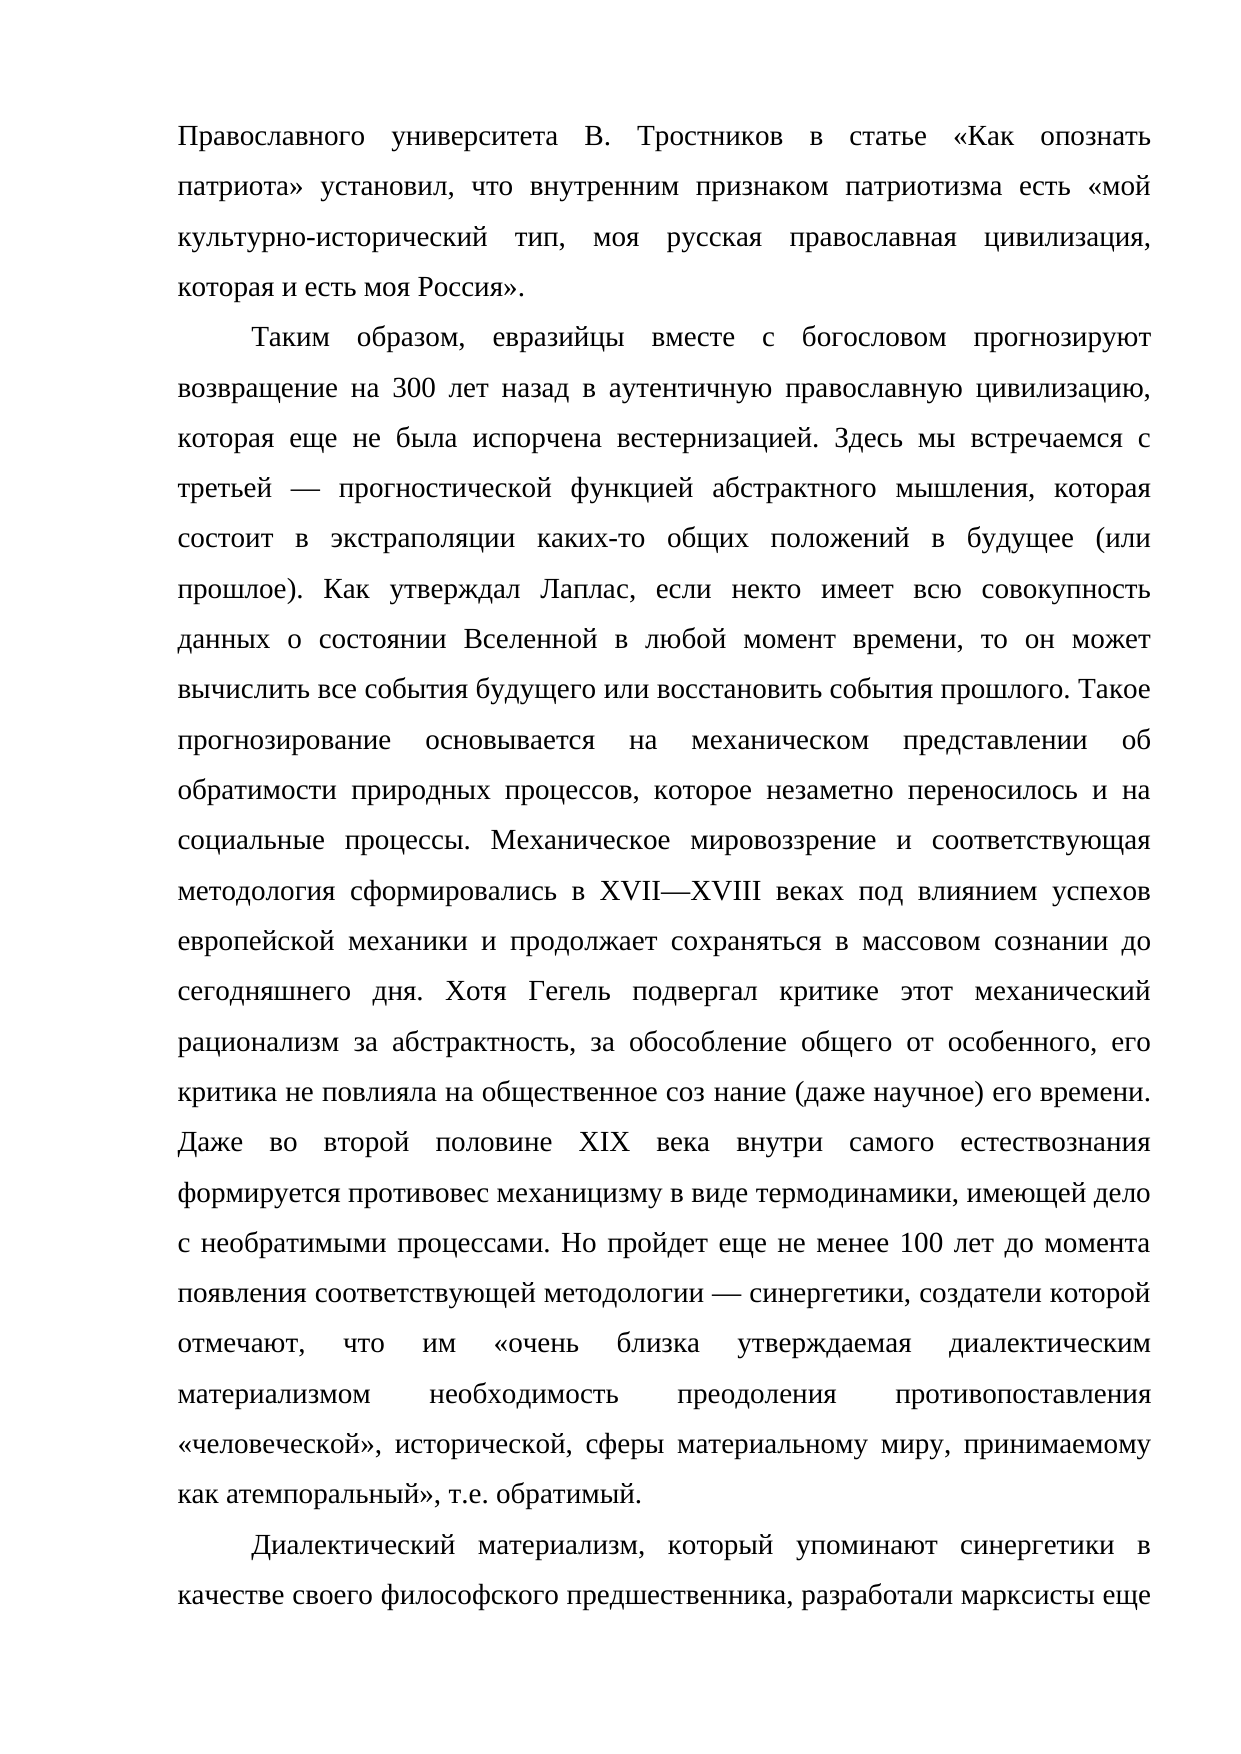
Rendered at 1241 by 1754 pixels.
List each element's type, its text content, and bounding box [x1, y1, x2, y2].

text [177, 118, 1152, 303]
text Таким образом, евразийцы вместе с богословом прогнозируют возвращение на 300 лет назад в аутентичную православную цивилизацию, которая еще не была испорчена вестернизацией. Здесь мы встречаемся с третьей — прогностической функцией абстрактного мышления, которая состоит в экстраполяции каких-то общих положений в будущее (или прошлое). Как утверждал Лаплас, если некто имеет всю совокупность данных о состоянии Вселенной в любой момент времени, то он может вычислить все события будущего или восстановить события прошлого. Такое прогнозирование основывается на механическом представлении об обратимости природных процессов, которое незаметно переносилось и на социальные процессы. Механическое мировоззрение и соответствующая методология сформировались в XVII—XVIII веках под влиянием успехов европейской механики и продолжает сохраняться в массовом сознании до сегодняшнего дня. Хотя Гегель подвергал критике этот механический рационализм за абстрактность, за обособление общего от особенного, его критика не повлияла на общественное соз нание (даже научное) его времени. Даже во второй половине XIX века внутри самого естествознания формируется противовес механицизму в виде термодинамики, имеющей дело с необратимыми процессами. Но пройдет еще не менее 100 лет до момента появления соответствующей методологии — синергетики, создатели которой отмечают, что им «очень близка утверждаемая диалектическим материализмом необходимость преодоления противопоставления «человеческой», исторической, сферы материальному миру, принимаемому как атемпоральный», т.е. обратимый. [177, 319, 1152, 1510]
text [177, 1527, 1152, 1611]
